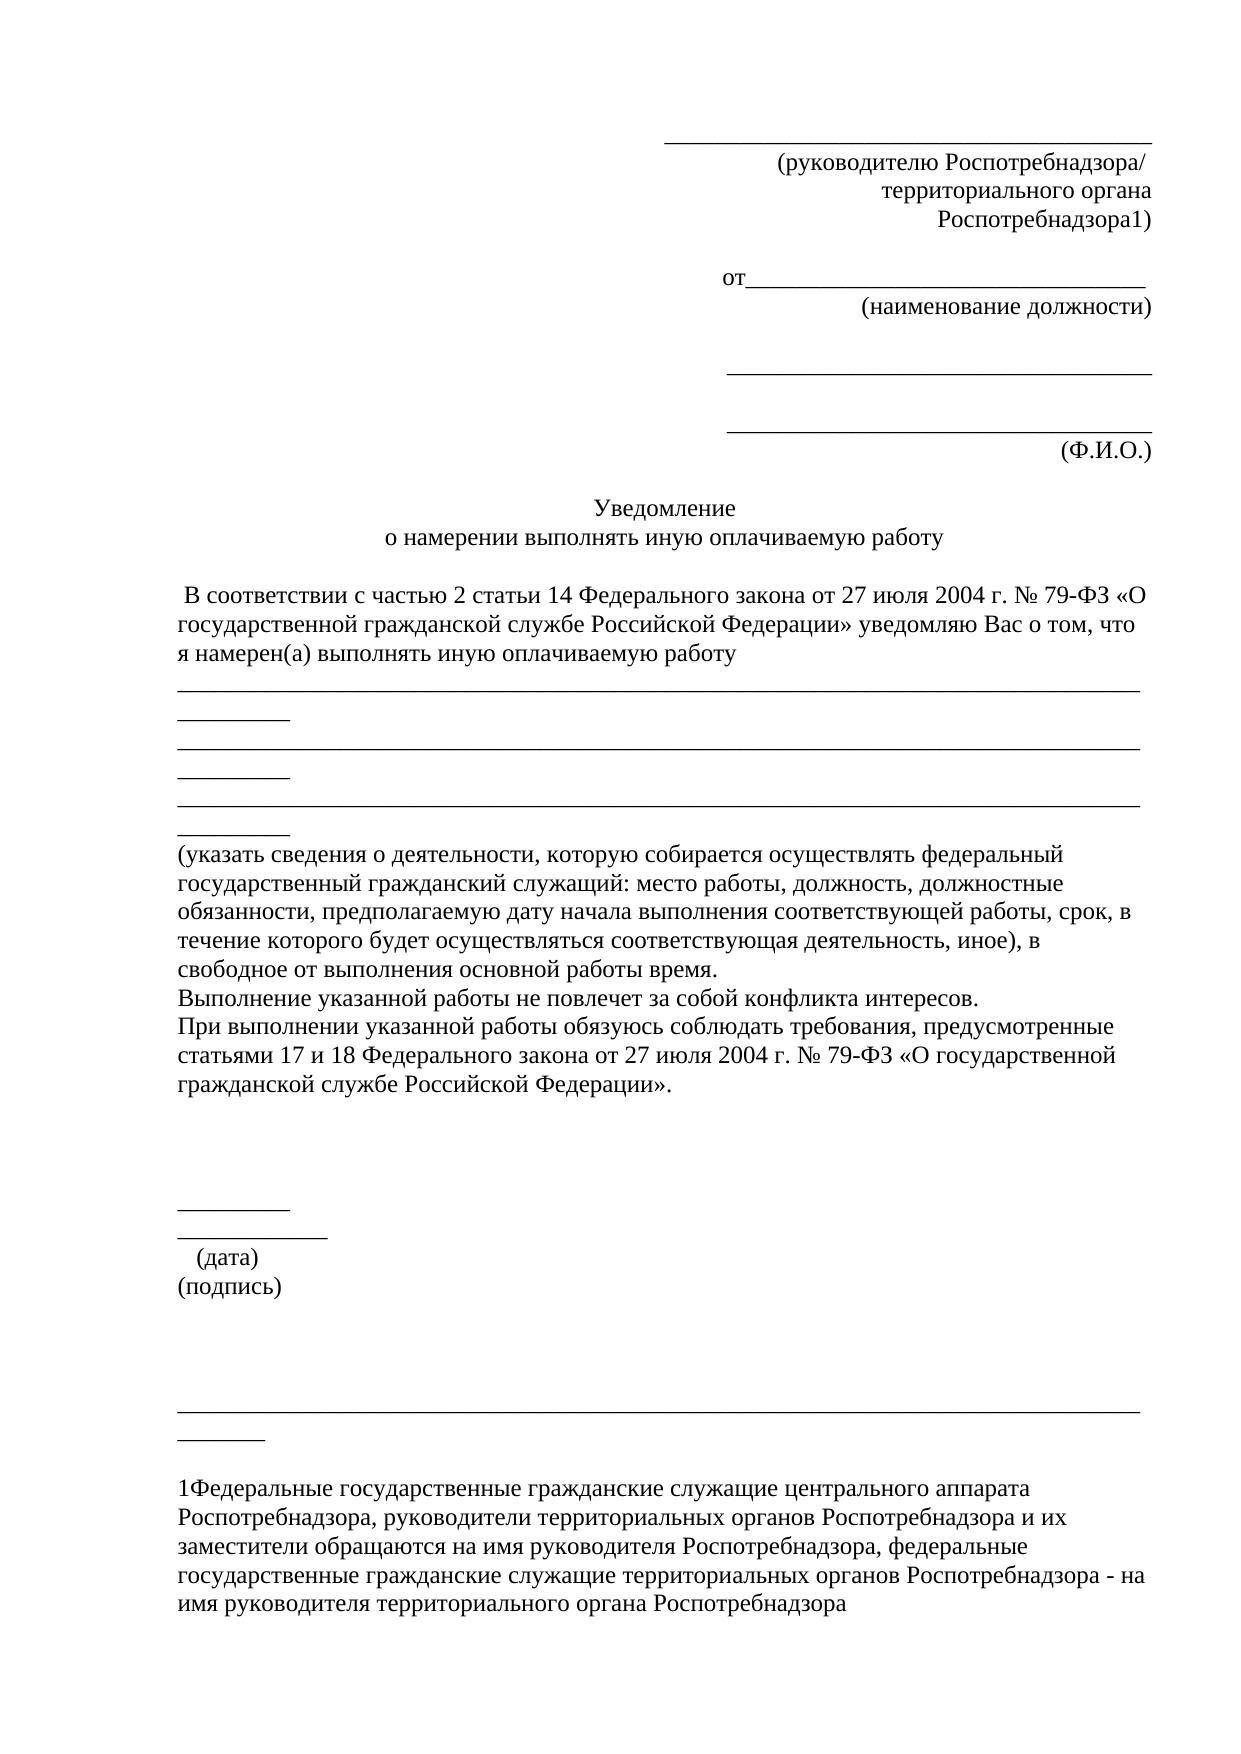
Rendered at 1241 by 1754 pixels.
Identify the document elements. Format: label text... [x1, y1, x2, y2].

text __________________________________ (Ф.И.О.) [177, 407, 1152, 464]
text Уведомление о намерении выполнять иную оплачиваемую работу [177, 493, 1152, 551]
text В соответствии с частью 2 статьи 14 Федерального закона от 27 июля 2004 г. № 79-ФЗ «О государственной гражданской службе Российской Федерации» уведомляю Вас о том, что я намерен(а) выполнять иную оплачиваемую работу ______________________________________________________________________________________ ______________________________________________________________________________________ ______________________________________________________________________________________ (указать сведения о деятельности, которую собирается осуществлять федеральный государственный гражданский служащий: место работы, должность, должностные обязанности, предполагаемую дату начала выполнения соответствующей работы, срок, в течение которого будет осуществляться соответствующая деятельность, иное), в свободное от выполнения основной работы время. Выполнение указанной работы не повлечет за собой конфликта интересов. При выполнении указанной работы обязуюсь соблюдать требования, предусмотренные статьями 17 и 18 Федерального закона от 27 июля 2004 г. № 79-ФЗ «О государственной гражданской службе Российской Федерации». [177, 580, 1152, 1098]
text _______________________________________ (руководителю Роспотребнадзора/ территориального органа Роспотребнадзора1) [177, 118, 1152, 233]
text _________ ____________ (дата) (подпись) [177, 1185, 1152, 1300]
text 1Федеральные государственные гражданские служащие центрального аппарата Роспотребнадзора, руководители территориальных органов Роспотребнадзора и их заместители обращаются на имя руководителя Роспотребнадзора, федеральные государственные гражданские служащие территориальных органов Роспотребнадзора - на имя руководителя территориального органа Роспотребнадзора [177, 1473, 1152, 1617]
text от________________________________ (наименование должности) [177, 262, 1152, 320]
text __________________________________ [177, 349, 1152, 378]
text ____________________________________________________________________________________ [177, 1387, 1152, 1444]
